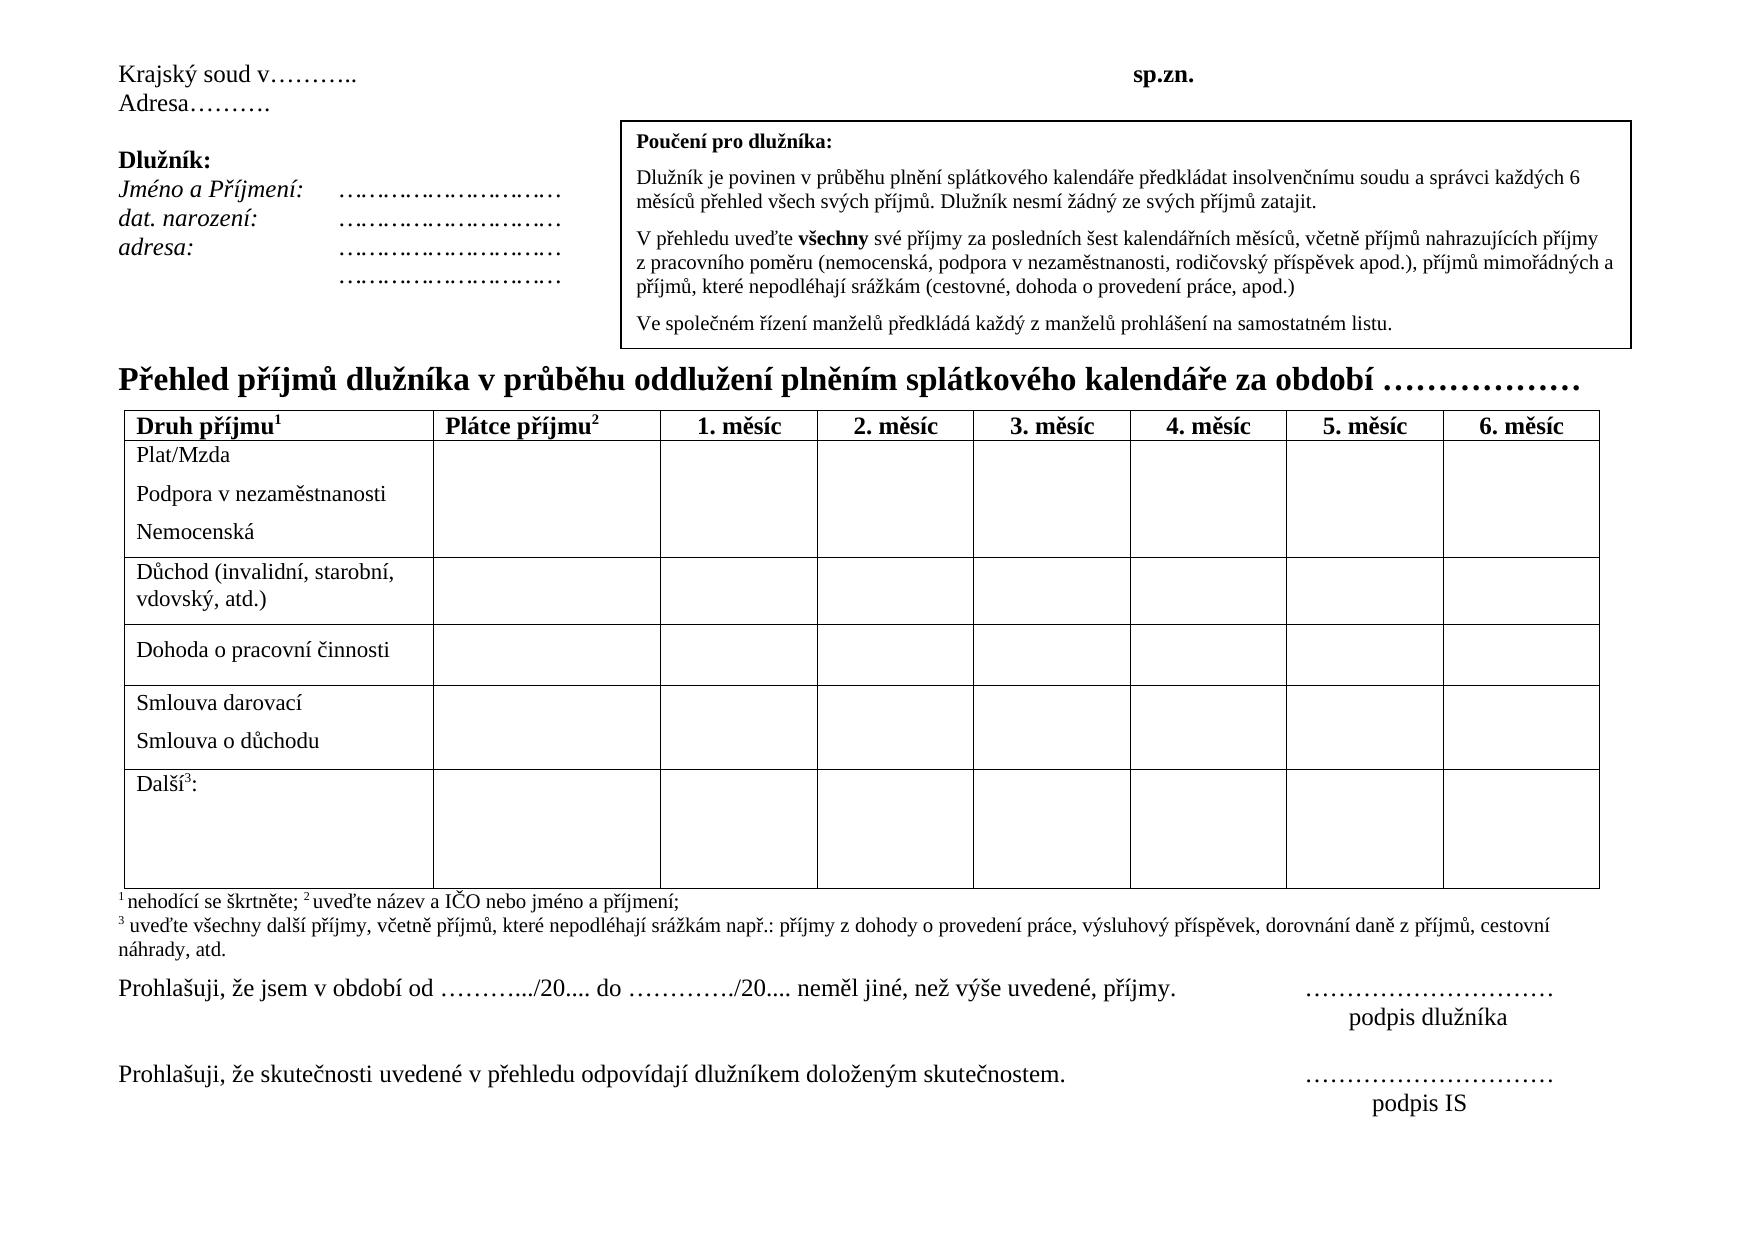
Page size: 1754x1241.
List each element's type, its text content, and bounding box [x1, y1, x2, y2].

table_cell [1444, 770, 1599, 888]
text dat. narození: ………………………… [118, 203, 620, 232]
table_cell [661, 441, 817, 557]
table_cell [1444, 625, 1599, 685]
text Jméno a Příjmení: ………………………… [118, 174, 620, 203]
text 1 nehodící se škrtněte; 2 uveďte název a IČO nebo jméno a příjmení; [118, 889, 1606, 913]
table_cell Plat/Mzda Podpora v nezaměstnanosti Nemocenská [125, 441, 433, 557]
table_cell [434, 625, 660, 685]
table_header 6. měsíc [1444, 411, 1599, 440]
table_cell [1287, 625, 1443, 685]
table_cell [434, 558, 660, 624]
table_cell [974, 625, 1130, 685]
table_cell [434, 441, 660, 557]
table_cell [818, 625, 973, 685]
table_cell [661, 625, 817, 685]
text adresa: ………………………… [118, 232, 620, 260]
table_cell [974, 558, 1130, 624]
table_cell [1131, 558, 1286, 624]
table_cell [818, 770, 973, 888]
table_cell [1131, 686, 1286, 769]
table_cell [1287, 558, 1443, 624]
table_header 5. měsíc [1287, 411, 1443, 440]
text podpis dlužníka [1151, 1002, 1606, 1031]
table_cell [1287, 441, 1443, 557]
table_cell [1131, 625, 1286, 685]
table_cell [1131, 770, 1286, 888]
table_cell [974, 441, 1130, 557]
text ………………………… [118, 260, 620, 289]
text Prohlašuji, že skutečnosti uvedené v přehledu odpovídají dlužníkem doloženým skutečnostem. ………………………… [118, 1059, 1606, 1088]
table_cell [661, 686, 817, 769]
text Dlužník: [118, 145, 620, 174]
text podpis IS [1298, 1088, 1606, 1117]
table_cell Další3: [125, 770, 433, 888]
table_cell [1444, 686, 1599, 769]
table_cell [1287, 686, 1443, 769]
text Prohlašuji, že jsem v období od ……….../20.... do …………./20.... neměl jiné, než výše uvedené, příjmy. ………………………… [118, 973, 1606, 1002]
table_cell [434, 686, 660, 769]
table_header 2. měsíc [818, 411, 973, 440]
table_cell [661, 558, 817, 624]
table_cell [818, 686, 973, 769]
table_cell [1131, 441, 1286, 557]
table_cell [974, 686, 1130, 769]
table_cell [974, 770, 1130, 888]
text Přehled příjmů dlužníka v průběhu oddlužení plněním splátkového kalendáře za období ……………… [118, 359, 1606, 397]
table_cell [818, 558, 973, 624]
table_cell Dohoda o pracovní činnosti [125, 625, 433, 685]
table_cell [1444, 558, 1599, 624]
table_header 4. měsíc [1131, 411, 1286, 440]
table_cell [434, 770, 660, 888]
text 3 uveďte všechny další příjmy, včetně příjmů, které nepodléhají srážkám např.: příjmy z dohody o provedení práce, výsluhový příspěvek, dorovnání daně z příjmů, cestovní náhrady, atd. [118, 913, 1606, 961]
table_header 3. měsíc [974, 411, 1130, 440]
table_cell [1444, 441, 1599, 557]
table_cell Důchod (invalidní, starobní, vdovský, atd.) [125, 558, 433, 624]
table_header 1. měsíc [661, 411, 817, 440]
table_cell [1287, 770, 1443, 888]
table_cell [661, 770, 817, 888]
table_header Druh příjmu1 [125, 411, 433, 440]
table_cell [818, 441, 973, 557]
table_cell Smlouva darovací Smlouva o důchodu [125, 686, 433, 769]
table_header Plátce příjmu2 [434, 411, 660, 440]
